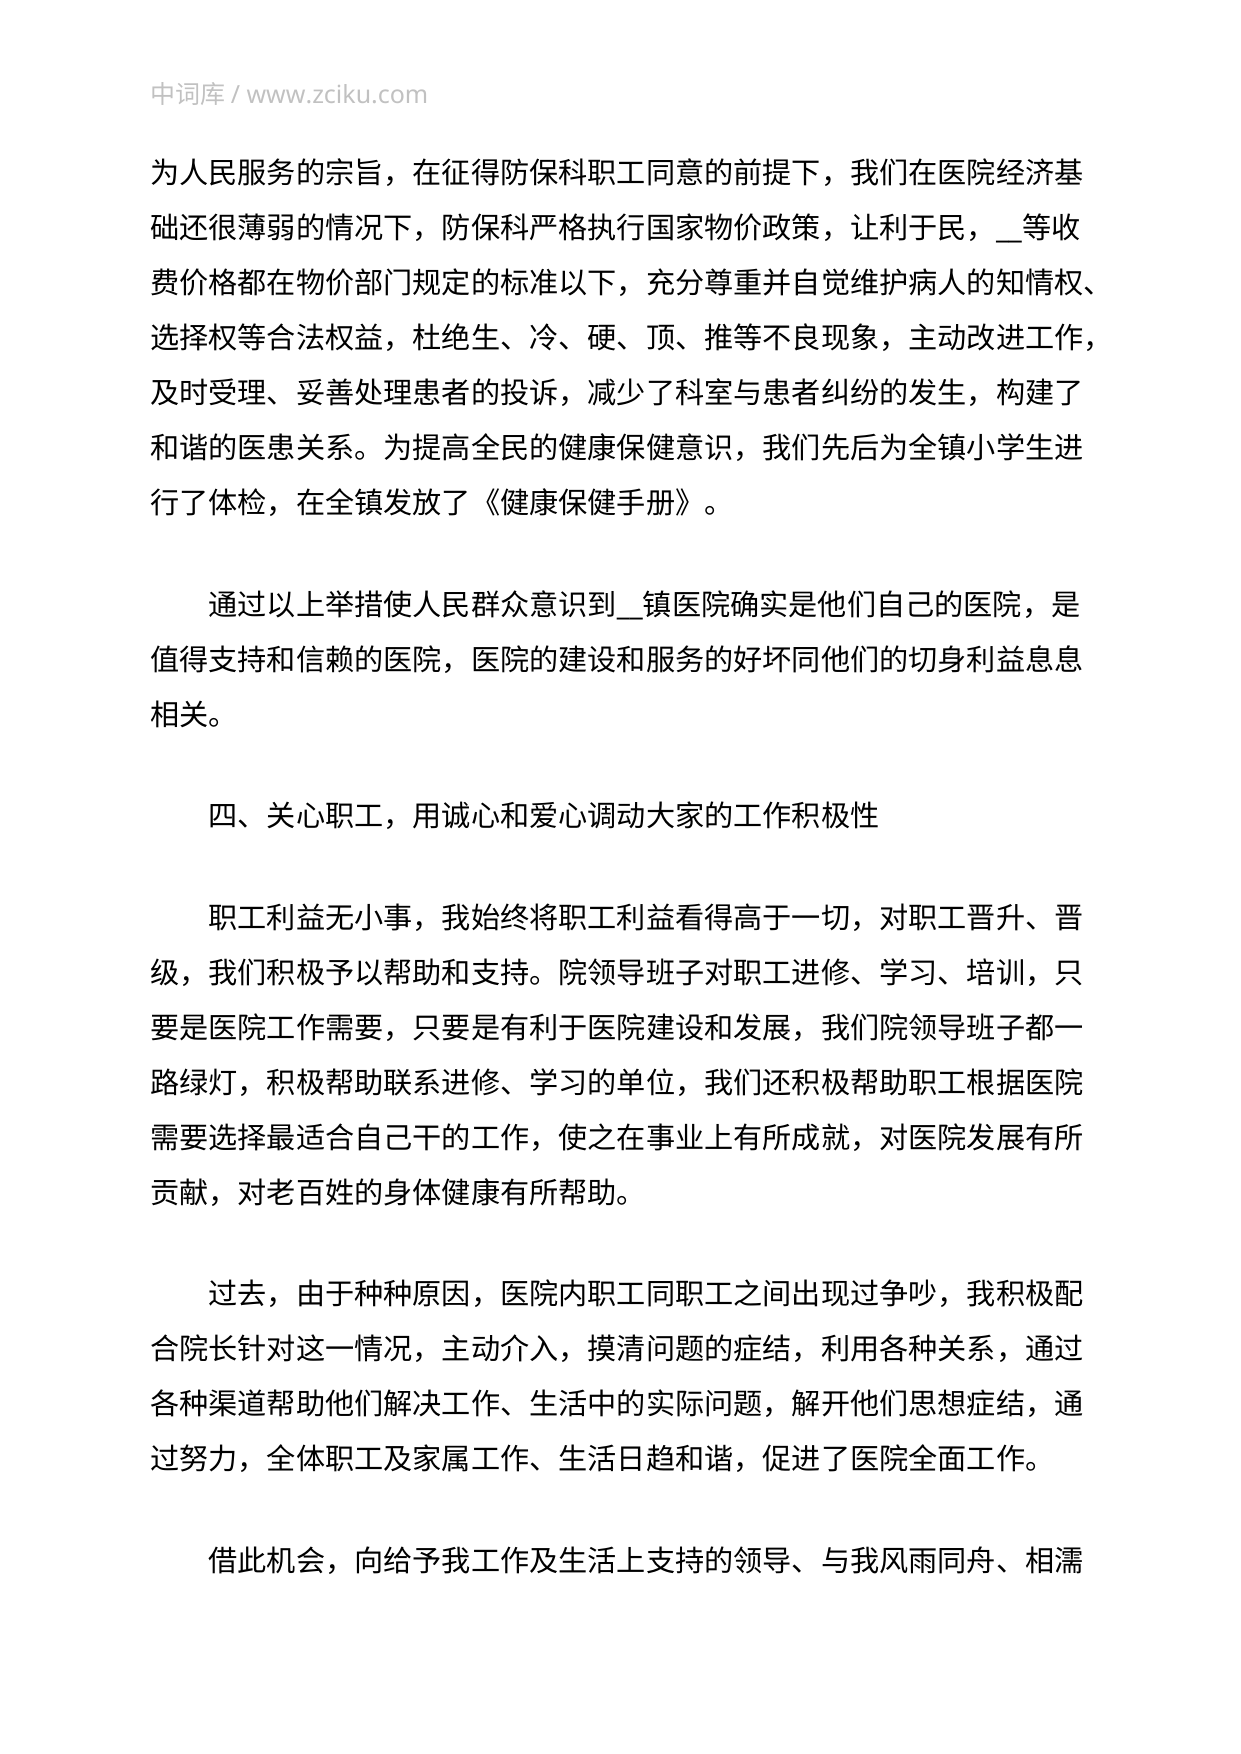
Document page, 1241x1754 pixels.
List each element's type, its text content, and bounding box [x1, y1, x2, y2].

text 过去，由于种种原因，医院内职工同职工之间出现过争吵，我积极配合院长针对这一情况，主动介入，摸清问题的症结，利用各种关系，通过各种渠道帮助他们解决工作、生活中的实际问题，解开他们思想症结，通过努力，全体职工及家属工作、生活日趋和谐，促进了医院全面工作。 [150, 1271, 1090, 1478]
text 职工利益无小事，我始终将职工利益看得高于一切，对职工晋升、晋级，我们积极予以帮助和支持。院领导班子对职工进修、学习、培训，只要是医院工作需要，只要是有利于医院建设和发展，我们院领导班子都一路绿灯，积极帮助联系进修、学习的单位，我们还积极帮助职工根据医院需要选择最适合自己干的工作，使之在事业上有所成就，对医院发展有所贡献，对老百姓的身体健康有所帮助。 [150, 895, 1090, 1211]
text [150, 150, 1090, 522]
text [150, 1537, 1090, 1580]
text 通过以上举措使人民群众意识到__镇医院确实是他们自己的医院，是值得支持和信赖的医院，医院的建设和服务的好坏同他们的切身利益息息相关。 [150, 581, 1090, 733]
text 四、关心职工，用诚心和爱心调动大家的工作积极性 [150, 793, 1090, 835]
